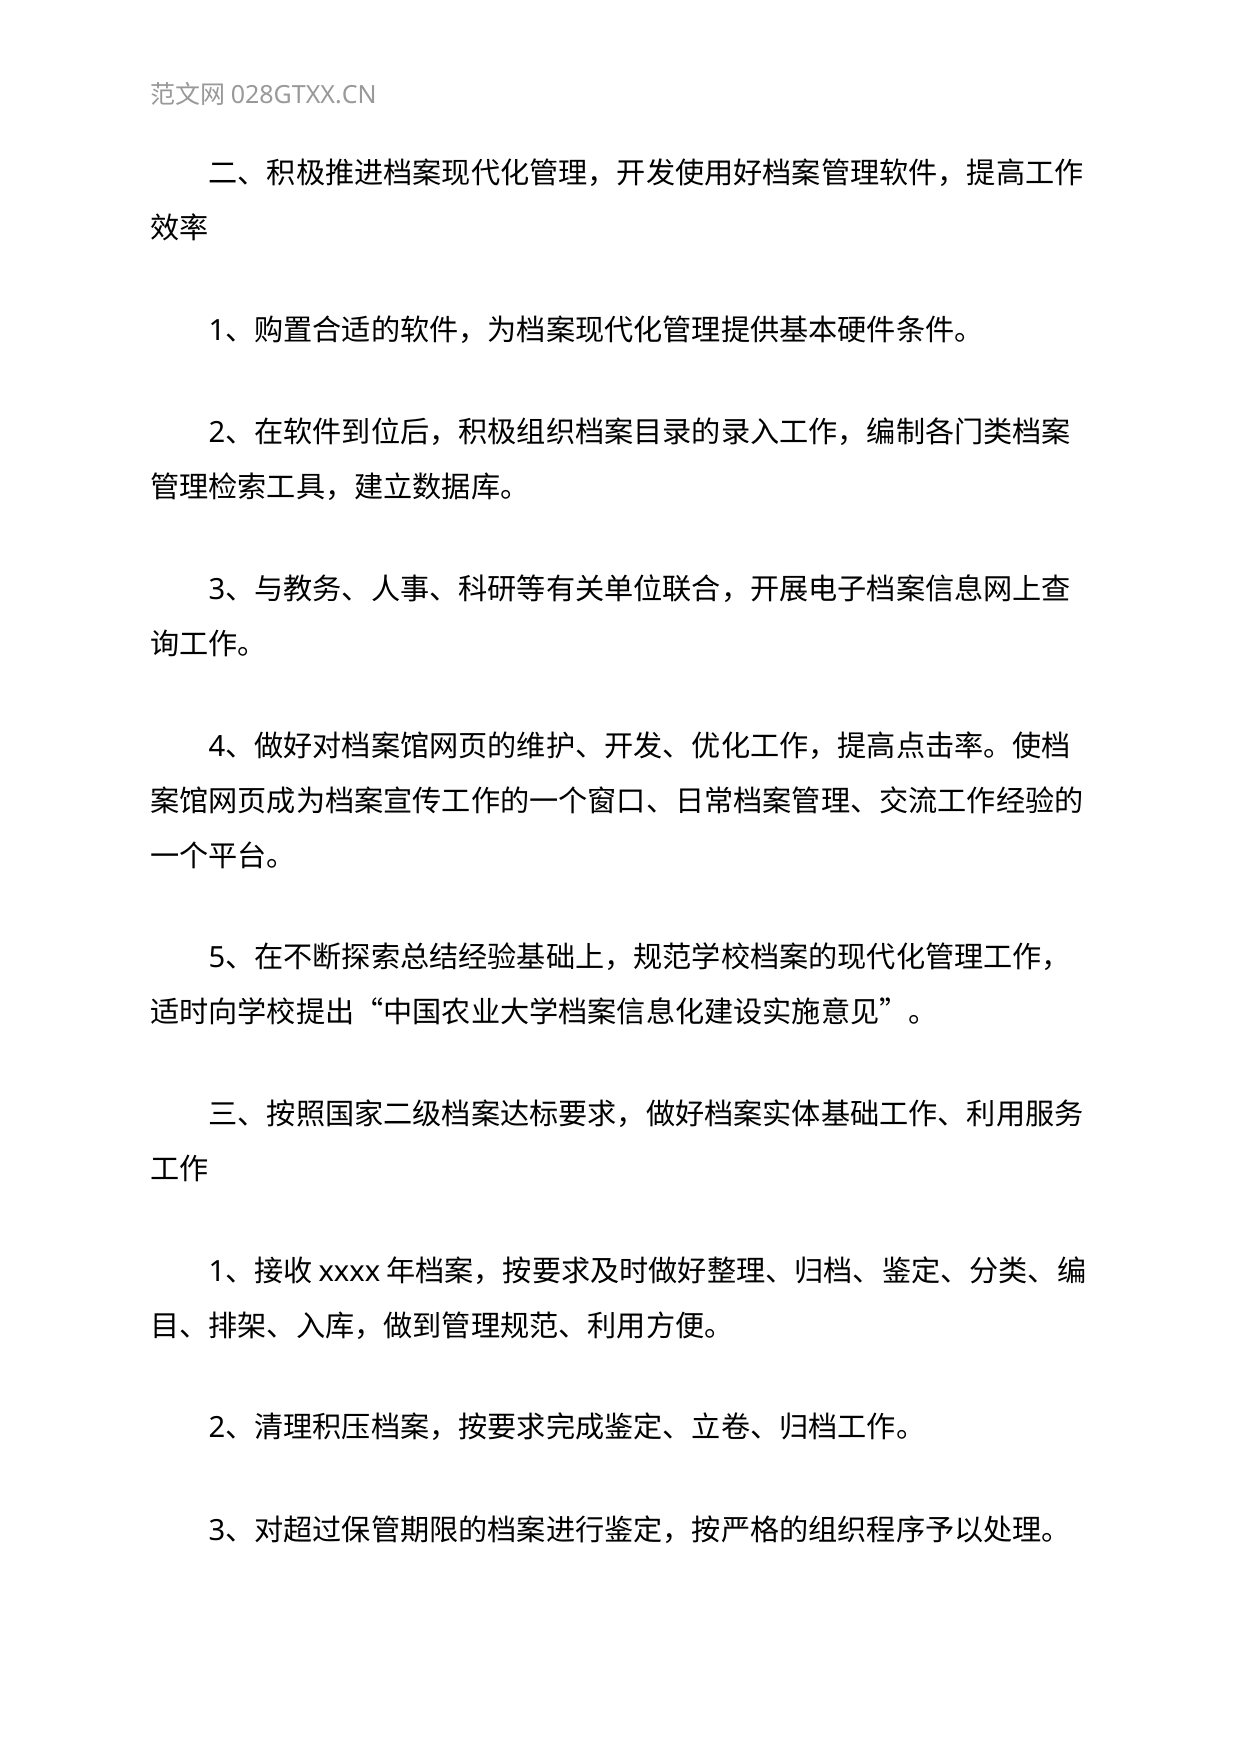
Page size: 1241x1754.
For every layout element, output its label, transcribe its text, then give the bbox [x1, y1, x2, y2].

text 3、对超过保管期限的档案进行鉴定，按严格的组织程序予以处理。 [150, 1506, 1090, 1548]
text 1、购置合适的软件，为档案现代化管理提供基本硬件条件。 [150, 307, 1090, 349]
text 2、清理积压档案，按要求完成鉴定、立卷、归档工作。 [150, 1404, 1090, 1446]
text 二、积极推进档案现代化管理，开发使用好档案管理软件，提高工作效率 [150, 150, 1090, 247]
text 1、接收xxxx年档案，按要求及时做好整理、归档、鉴定、分类、编目、排架、入库，做到管理规范、利用方便。 [150, 1247, 1090, 1344]
text 2、在软件到位后，积极组织档案目录的录入工作，编制各门类档案管理检索工具，建立数据库。 [150, 409, 1090, 506]
text 4、做好对档案馆网页的维护、开发、优化工作，提高点击率。使档案馆网页成为档案宣传工作的一个窗口、日常档案管理、交流工作经验的一个平台。 [150, 722, 1090, 874]
text 三、按照国家二级档案达标要求，做好档案实体基础工作、利用服务工作 [150, 1091, 1090, 1188]
text 3、与教务、人事、科研等有关单位联合，开展电子档案信息网上查询工作。 [150, 565, 1090, 663]
text 5、在不断探索总结经验基础上，规范学校档案的现代化管理工作，适时向学校提出“中国农业大学档案信息化建设实施意见”。 [150, 934, 1090, 1031]
